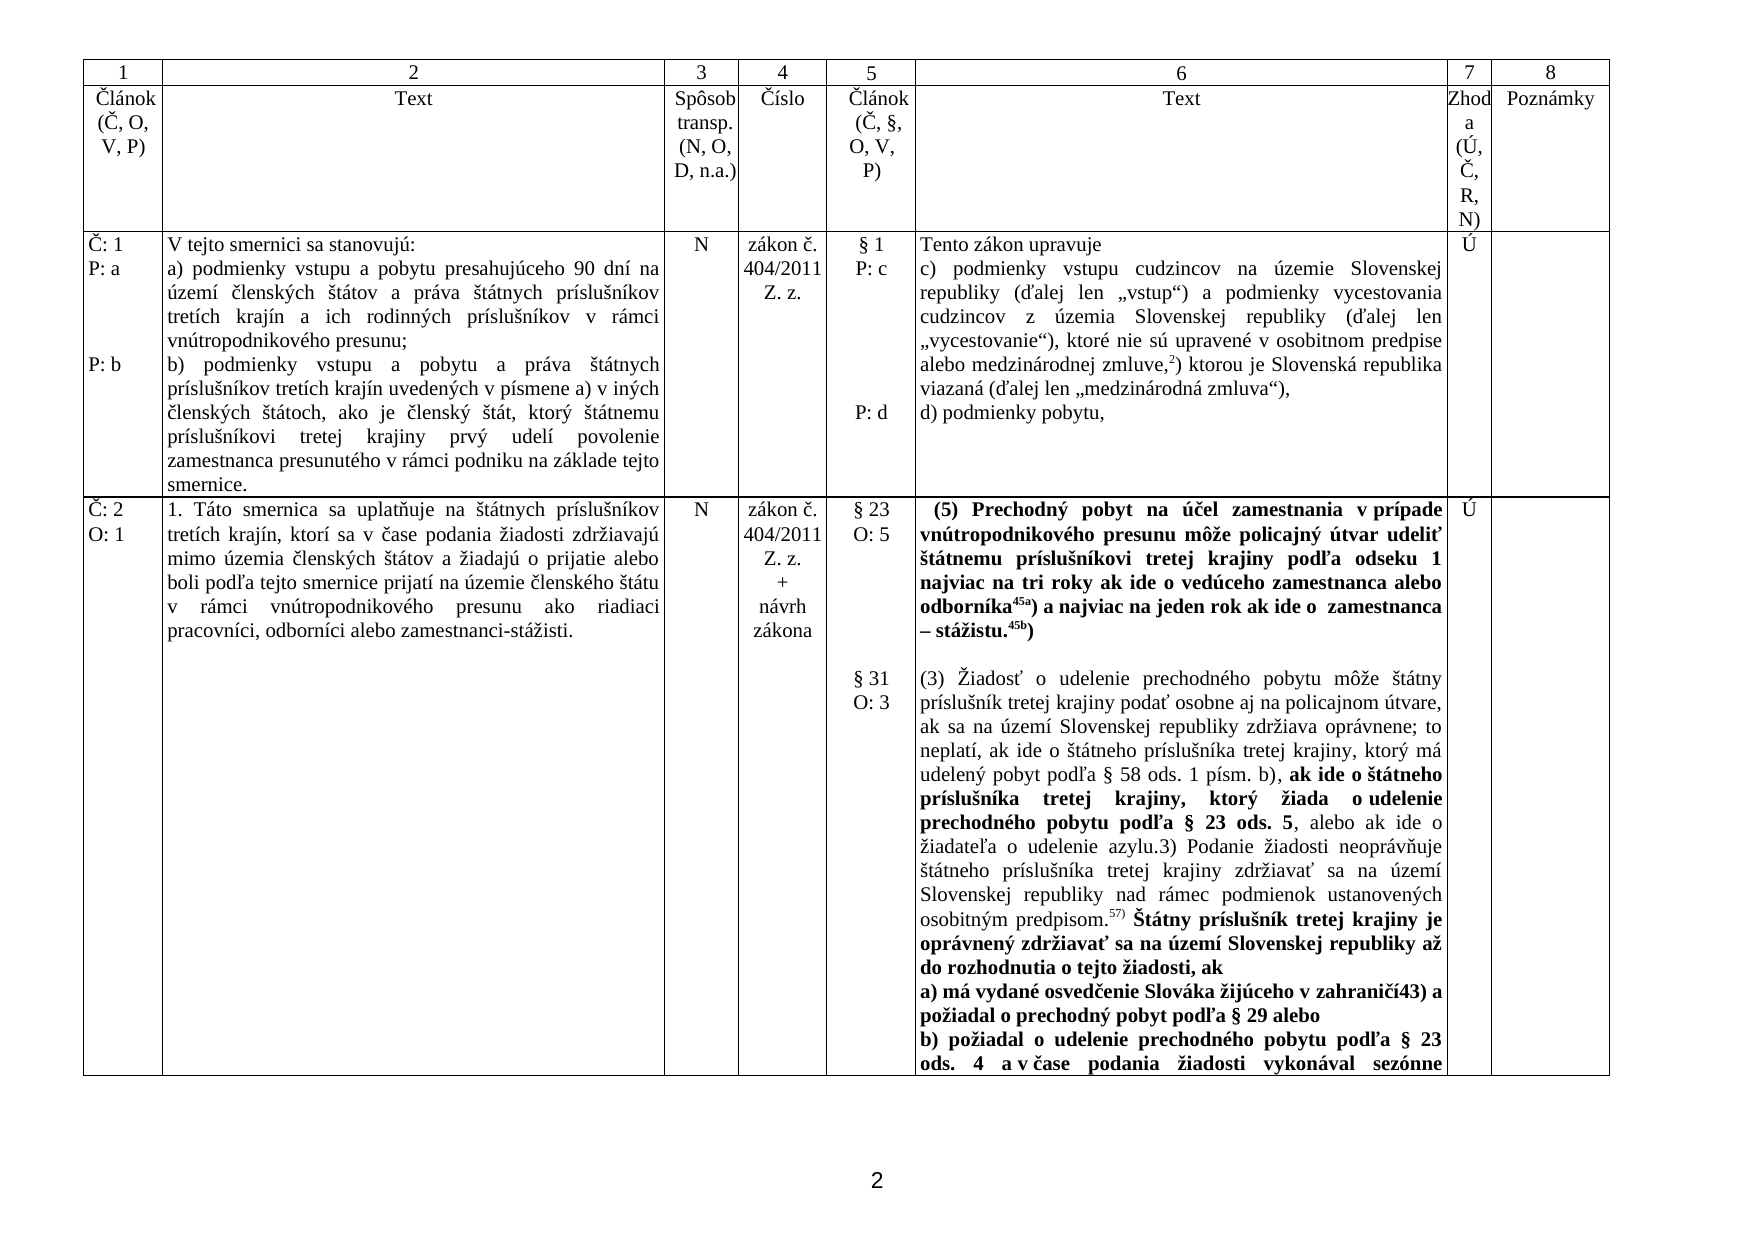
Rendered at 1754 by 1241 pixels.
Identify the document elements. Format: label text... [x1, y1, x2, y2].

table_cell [739, 498, 826, 1075]
table_cell § 23 O: 5 § 31 O: 3 [827, 498, 915, 1075]
table_cell Zhoda (Ú, Č, R, N) [1448, 86, 1491, 231]
table_cell § 1 P: c P: d [827, 232, 915, 496]
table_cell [163, 498, 664, 1075]
table_cell Poznámky [1492, 86, 1609, 231]
table_cell 1 [84, 60, 162, 85]
table_cell Text [163, 86, 664, 231]
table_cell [916, 498, 1447, 1075]
table_cell Článok (Č, §, O, V, P) [827, 86, 915, 231]
table_cell 6 [916, 60, 1447, 85]
table_cell [1492, 498, 1609, 1075]
table_cell Č: 2 O: 1 [84, 498, 162, 1075]
table_cell 2 [163, 60, 664, 85]
table_cell N [665, 232, 738, 496]
table_cell 5 [827, 60, 915, 85]
table_cell V tejto smernici sa stanovujú: a) podmienky vstupu a pobytu presahujúceho 90 dní na území členských štátov a práva štátnych príslušníkov tretích krajín a ich rodinných príslušníkov v rámci vnútropodnikového presunu; b) podmienky vstupu a pobytu a práva štátnych príslušníkov tretích krajín uvedených v písmene a) v iných členských štátoch, ako je členský štát, ktorý štátnemu príslušníkovi tretej krajiny prvý udelí povolenie zamestnanca presunutého v rámci podniku na základe tejto smernice. [163, 232, 664, 496]
table_cell Ú [1448, 498, 1491, 1075]
table_cell 3 [665, 60, 738, 85]
table_cell Tento zákon upravuje c) podmienky vstupu cudzincov na územie Slovenskej republiky (ďalej len „vstup“) a podmienky vycestovania cudzincov z územia Slovenskej republiky (ďalej len „vycestovanie“), ktoré nie sú upravené v osobitnom predpise alebo medzinárodnej zmluve,2) ktorou je Slovenská republika viazaná (ďalej len „medzinárodná zmluva“), d) podmienky pobytu, [916, 232, 1447, 496]
table_cell Číslo [739, 86, 826, 231]
table_cell Ú [1448, 232, 1491, 496]
table_cell Text [916, 86, 1447, 231]
table_cell Č: 1 P: a P: b [84, 232, 162, 496]
table_cell Článok (Č, O, V, P) [84, 86, 162, 231]
table_cell 7 [1448, 60, 1491, 85]
table_cell 8 [1492, 60, 1609, 85]
table_cell zákon č. 404/2011 Z. z. [739, 232, 826, 496]
table_cell N [665, 498, 738, 1075]
table_cell [1492, 232, 1609, 496]
table_cell Spôsob transp. (N, O, D, n.a.) [665, 86, 738, 231]
table_cell 4 [739, 60, 826, 85]
